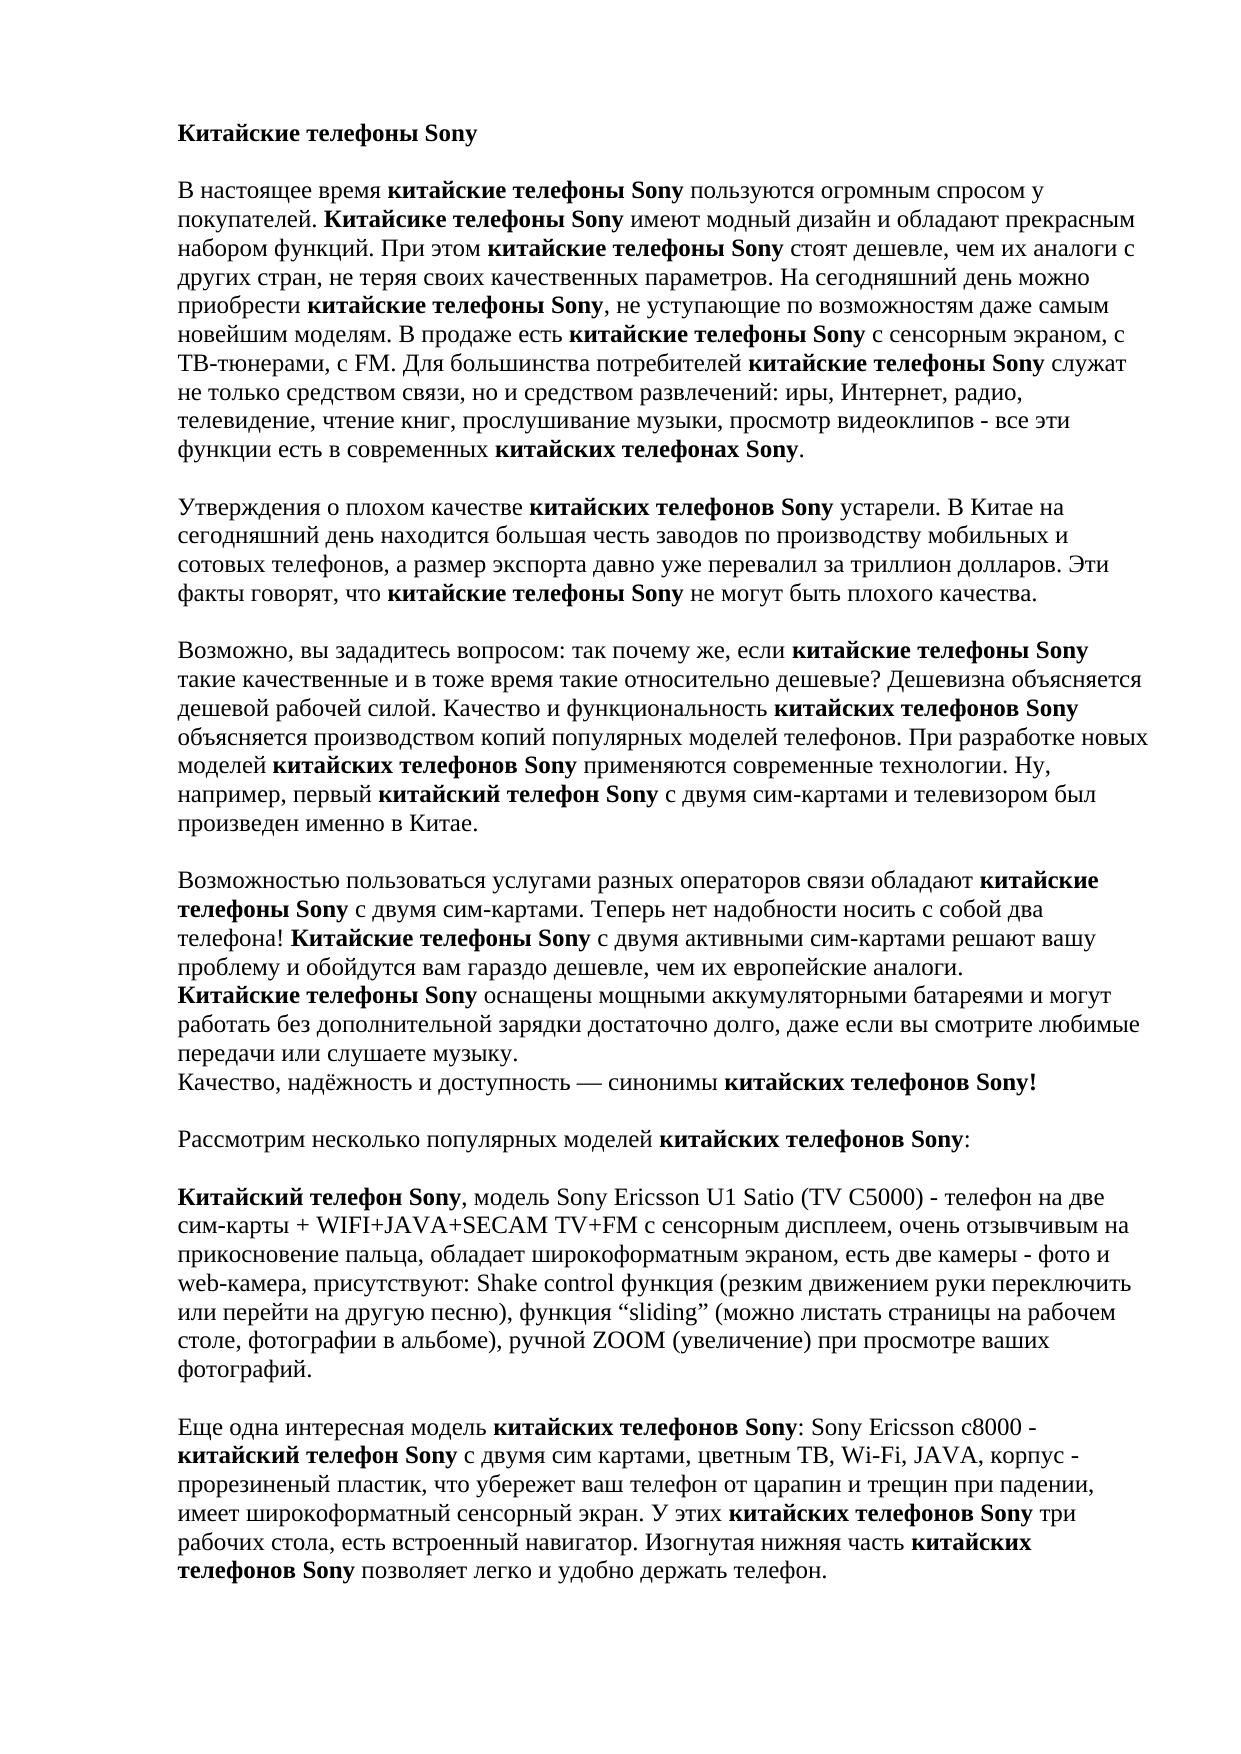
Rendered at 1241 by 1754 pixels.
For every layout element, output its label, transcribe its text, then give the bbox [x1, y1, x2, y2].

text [177, 176, 1152, 1613]
text Китайские телефоны Sony [177, 118, 1152, 147]
